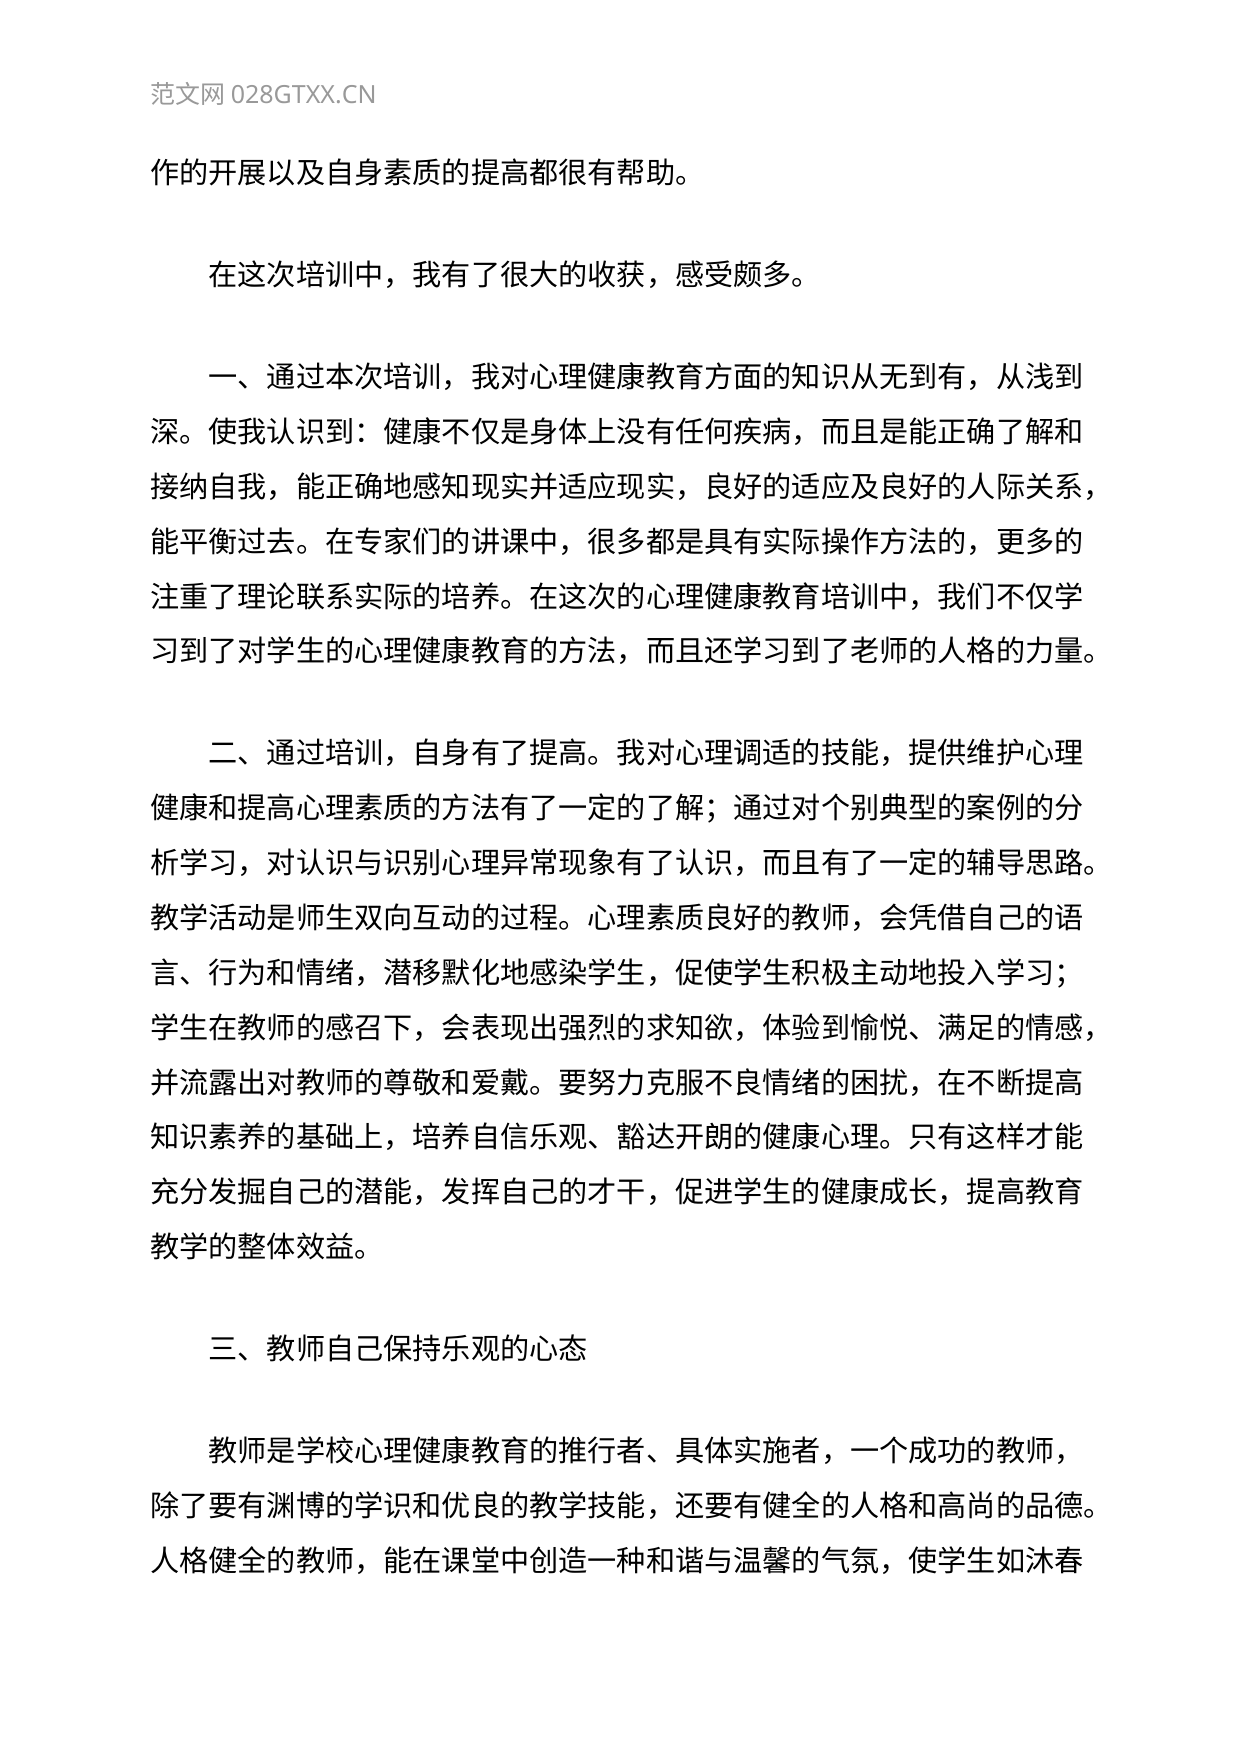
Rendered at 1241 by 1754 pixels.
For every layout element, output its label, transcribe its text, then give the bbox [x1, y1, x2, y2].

text 二、通过培训，自身有了提高。我对心理调适的技能，提供维护心理健康和提高心理素质的方法有了一定的了解；通过对个别典型的案例的分析学习，对认识与识别心理异常现象有了认识，而且有了一定的辅导思路。教学活动是师生双向互动的过程。心理素质良好的教师，会凭借自己的语言、行为和情绪，潜移默化地感染学生，促使学生积极主动地投入学习；学生在教师的感召下，会表现出强烈的求知欲，体验到愉悦、满足的情感，并流露出对教师的尊敬和爱戴。要努力克服不良情绪的困扰，在不断提高知识素养的基础上，培养自信乐观、豁达开朗的健康心理。只有这样才能充分发掘自己的潜能，发挥自己的才干，促进学生的健康成长，提高教育教学的整体效益。 [150, 730, 1090, 1266]
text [150, 1427, 1090, 1579]
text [150, 150, 1090, 192]
text 一、通过本次培训，我对心理健康教育方面的知识从无到有，从浅到深。使我认识到：健康不仅是身体上没有任何疾病，而且是能正确了解和接纳自我，能正确地感知现实并适应现实，良好的适应及良好的人际关系，能平衡过去。在专家们的讲课中，很多都是具有实际操作方法的，更多的注重了理论联系实际的培养。在这次的心理健康教育培训中，我们不仅学习到了对学生的心理健康教育的方法，而且还学习到了老师的人格的力量。 [150, 353, 1090, 670]
text 在这次培训中，我有了很大的收获，感受颇多。 [150, 252, 1090, 294]
text 三、教师自己保持乐观的心态 [150, 1326, 1090, 1368]
